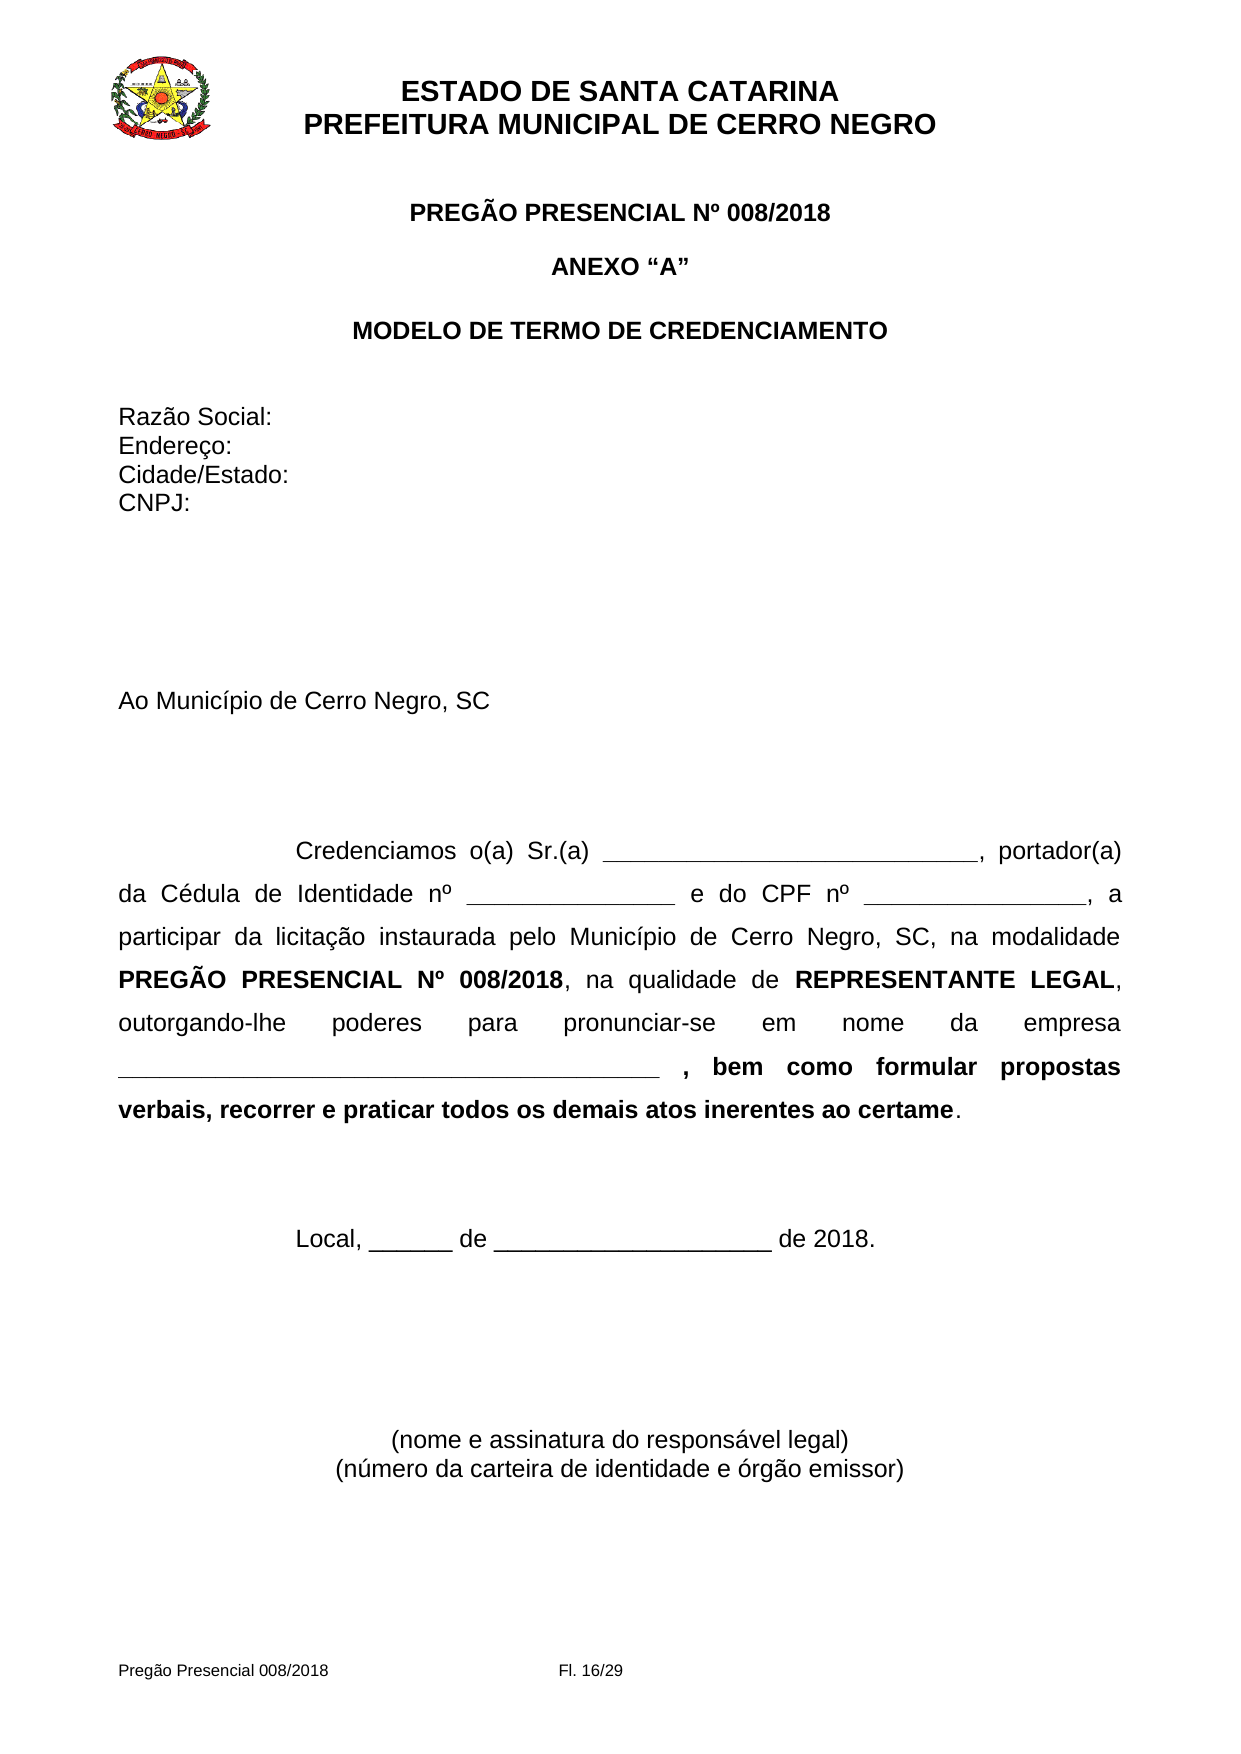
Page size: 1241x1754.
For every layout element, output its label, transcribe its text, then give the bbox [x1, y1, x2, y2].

text Razão Social: [118, 402, 1122, 431]
text Local, ______ de ____________________ de 2018. [118, 1224, 1122, 1253]
text Endereço: [118, 431, 1122, 460]
text (nome e assinatura do responsável legal) [118, 1425, 1122, 1454]
text PREGÃO PRESENCIAL Nº 008/2018 [118, 198, 1122, 227]
subtitle MODELO DE TERMO DE CREDENCIAMENTO [118, 316, 1122, 345]
text Cidade/Estado: [118, 460, 1122, 488]
text CNPJ: [118, 488, 1122, 517]
subtitle Ao Município de Cerro Negro, SC [118, 686, 1122, 715]
text (número da carteira de identidade e órgão emissor) [118, 1454, 1122, 1483]
text Credenciamos o(a) Sr.(a) ___________________________, portador(a) da Cédula de Identidade nº _______________ e do CPF nº ________________, a participar da licitação instaurada pelo Município de Cerro Negro, SC, na modalidade PREGÃO PRESENCIAL Nº 008/2018, na qualidade de REPRESENTANTE LEGAL, outorgando-lhe poderes para pronunciar-se em nome da empresa _______________________________________ , bem como formular propostas verbais, recorrer e praticar todos os demais atos inerentes ao certame. [118, 836, 1122, 1123]
subtitle ANEXO “A” [118, 252, 1122, 281]
picture [102, 53, 222, 145]
